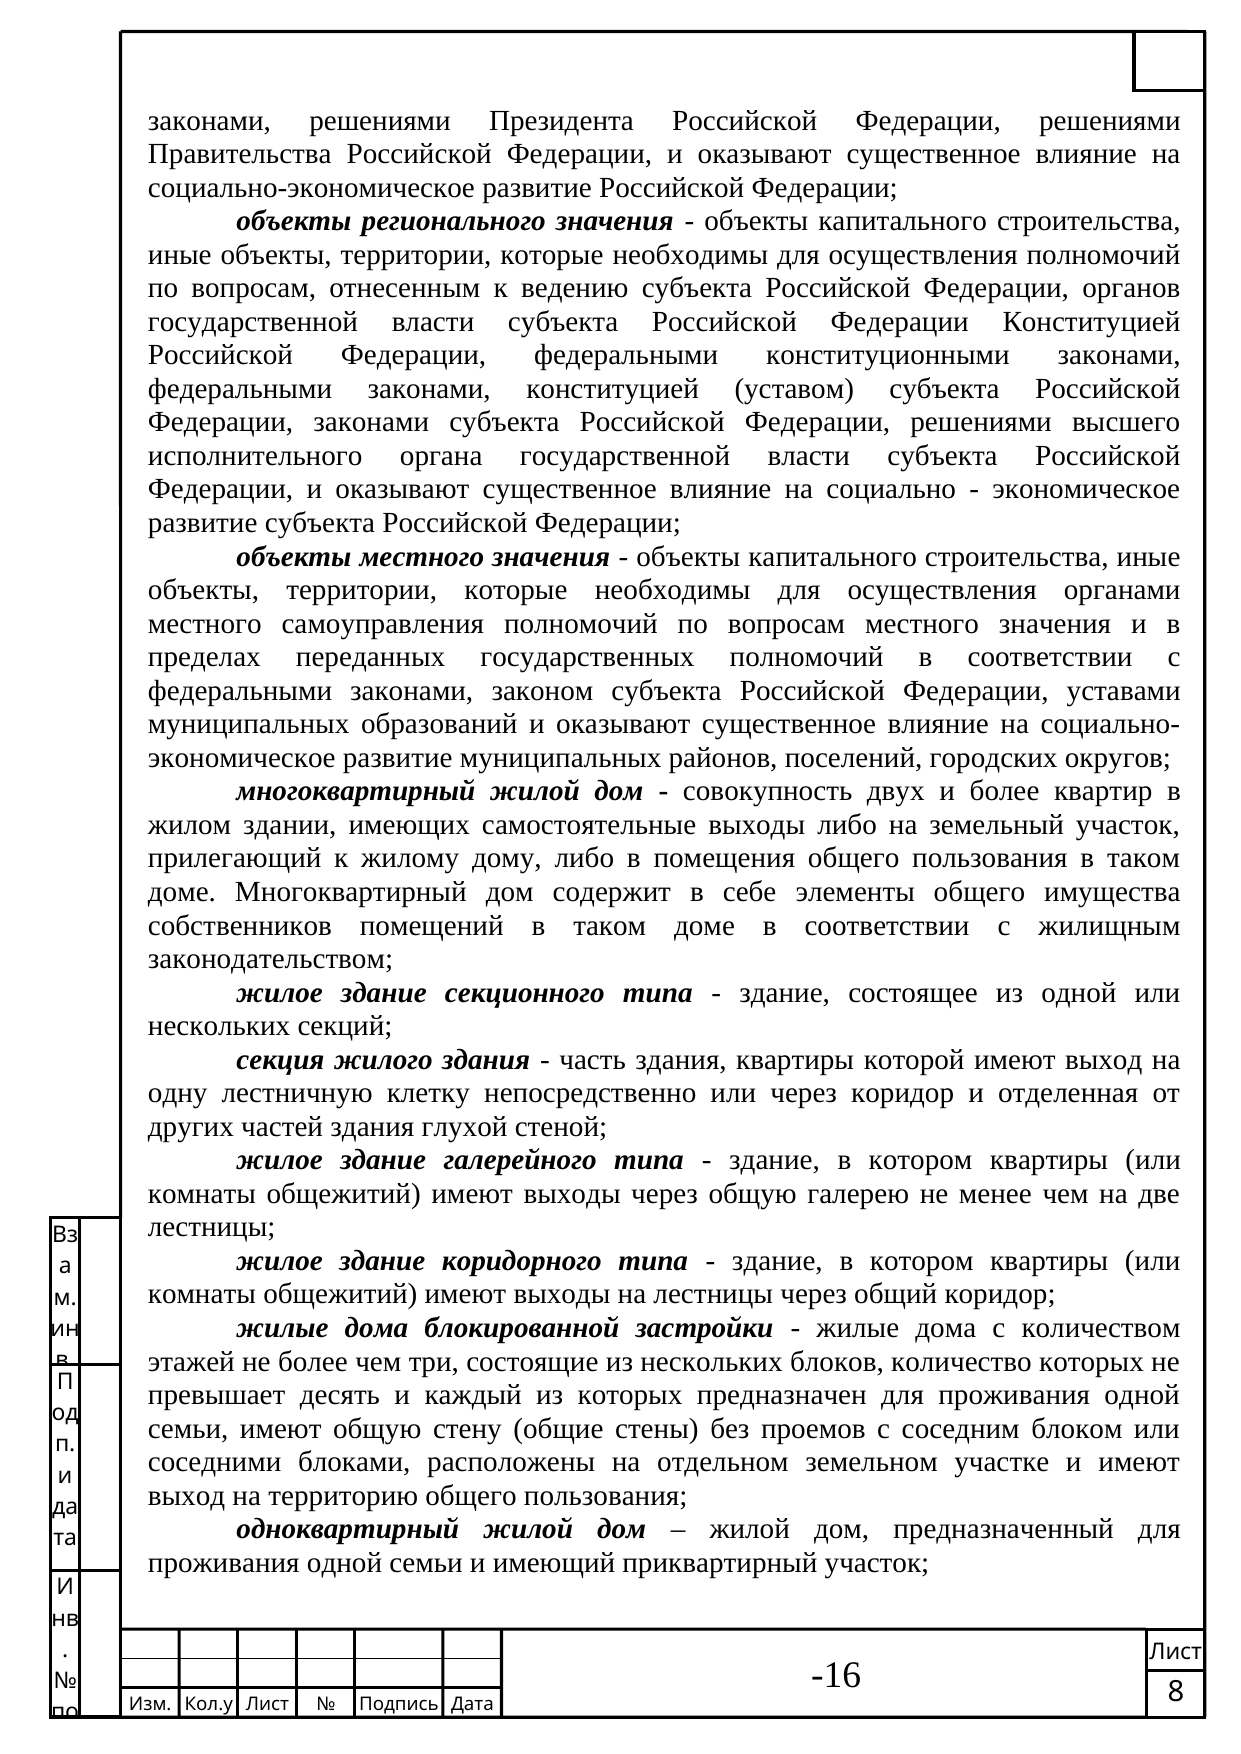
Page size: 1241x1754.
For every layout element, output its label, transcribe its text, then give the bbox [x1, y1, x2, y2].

text жилые дома блокированной застройки - жилые дома с количеством этажей не более чем три, состоящие из нескольких блоков, количество которых не превышает десять и каждый из которых предназначен для проживания одной семьи, имеют общую стену (общие стены) без проемов с соседним блоком или соседними блоками, расположены на отдельном земельном участке и имеют выход на территорию общего пользования; [148, 1310, 1181, 1511]
text жилое здание коридорного типа - здание, в котором квартиры (или комнаты общежитий) имеют выходы на лестницы через общий коридор; [148, 1243, 1181, 1310]
text многоквартирный жилой дом - совокупность двух и более квартир в жилом здании, имеющих самостоятельные выходы либо на земельный участок, прилегающий к жилому дому, либо в помещения общего пользования в таком доме. Многоквартирный дом содержит в себе элементы общего имущества собственников помещений в таком доме в соответствии с жилищным законодательством; [148, 773, 1181, 975]
text жилое здание секционного типа - здание, состоящее из одной или нескольких секций; [148, 975, 1181, 1042]
text одноквартирный жилой дом – жилой дом, предназначенный для проживания одной семьи и имеющий приквартирный участок; [148, 1511, 1181, 1578]
text секция жилого здания - часть здания, квартиры которой имеют выход на одну лестничную клетку непосредственно или через коридор и отделенная от других частей здания глухой стеной; [148, 1042, 1181, 1142]
text объекты местного значения - объекты капитального строительства, иные объекты, территории, которые необходимы для осуществления органами местного самоуправления полномочий по вопросам местного значения и в пределах переданных государственных полномочий в соответствии с федеральными законами, законом субъекта Российской Федерации, уставами муниципальных образований и оказывают существенное влияние на социально-экономическое развитие муниципальных районов, поселений, городских округов; [148, 539, 1181, 773]
text жилое здание галерейного типа - здание, в котором квартиры (или комнаты общежитий) имеют выходы через общую галерею не менее чем на две лестницы; [148, 1142, 1181, 1243]
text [148, 103, 1181, 203]
text объекты регионального значения - объекты капитального строительства, иные объекты, территории, которые необходимы для осуществления полномочий по вопросам, отнесенным к ведению субъекта Российской Федерации, органов государственной власти субъекта Российской Федерации Конституцией Российской Федерации, федеральными конституционными законами, федеральными законами, конституцией (уставом) субъекта Российской Федерации, законами субъекта Российской Федерации, решениями высшего исполнительного органа государственной власти субъекта Российской Федерации, и оказывают существенное влияние на социально - экономическое развитие субъекта Российской Федерации; [148, 203, 1181, 539]
